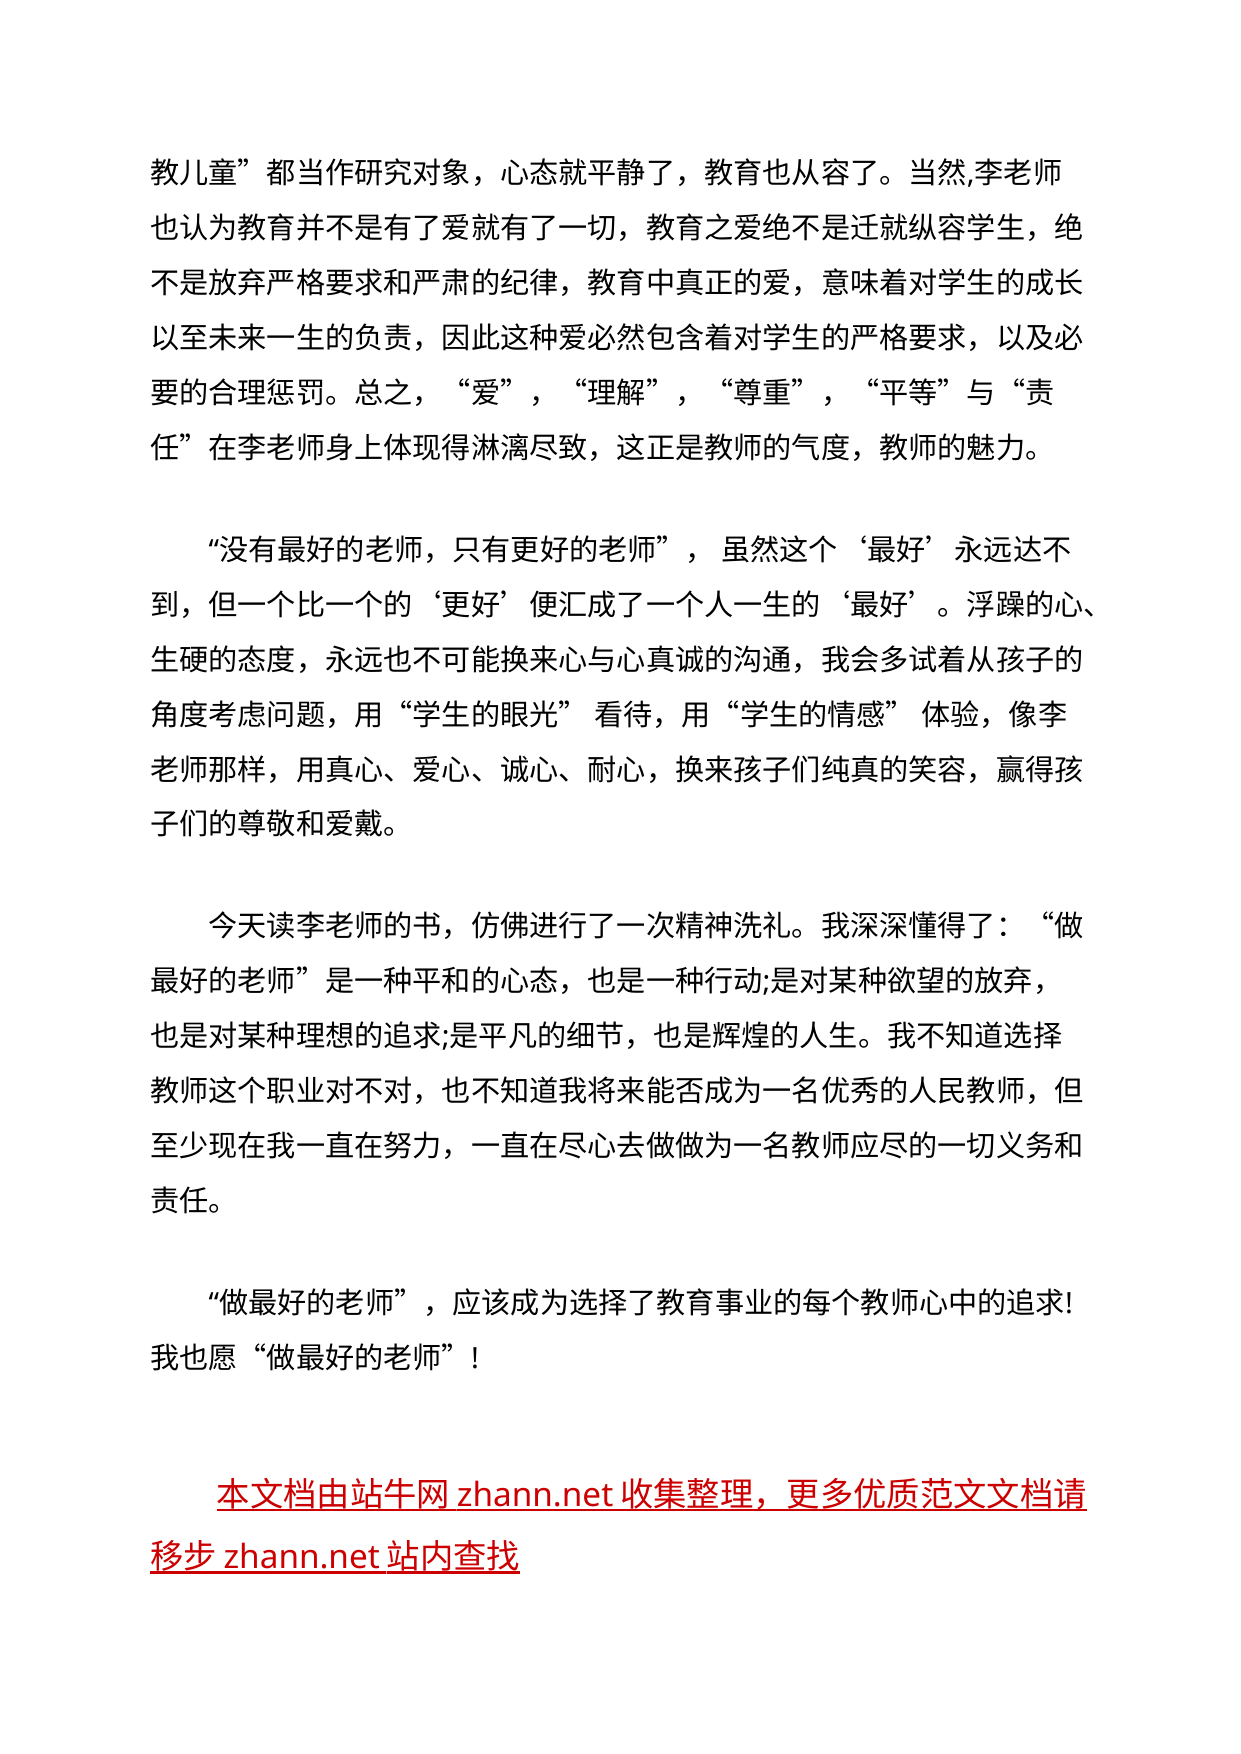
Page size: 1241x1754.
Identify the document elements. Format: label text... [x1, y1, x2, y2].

text 今天读李老师的书，仿佛进行了一次精神洗礼。我深深懂得了：“做最好的老师”是一种平和的心态，也是一种行动;是对某种欲望的放弃，也是对某种理想的追求;是平凡的细节，也是辉煌的人生。我不知道选择教师这个职业对不对，也不知道我将来能否成为一名优秀的人民教师，但至少现在我一直在努力，一直在尽心去做做为一名教师应尽的一切义务和责任。 [150, 903, 1090, 1220]
text “没有最好的老师，只有更好的老师”， 虽然这个‘最好’永远达不到，但一个比一个的‘更好’便汇成了一个人一生的‘最好’。浮躁的心、生硬的态度，永远也不可能换来心与心真诚的沟通，我会多试着从孩子的角度考虑问题，用“学生的眼光” 看待，用“学生的情感” 体验，像李老师那样，用真心、爱心、诚心、耐心，换来孩子们纯真的笑容，赢得孩子们的尊敬和爱戴。 [150, 526, 1090, 843]
text “做最好的老师”，应该成为选择了教育事业的每个教师心中的追求!我也愿“做最好的老师”! [150, 1279, 1090, 1377]
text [150, 150, 1090, 467]
text 本文档由站牛网zhann.net收集整理，更多优质范文文档请移步zhann.net站内查找 [150, 1467, 1090, 1579]
